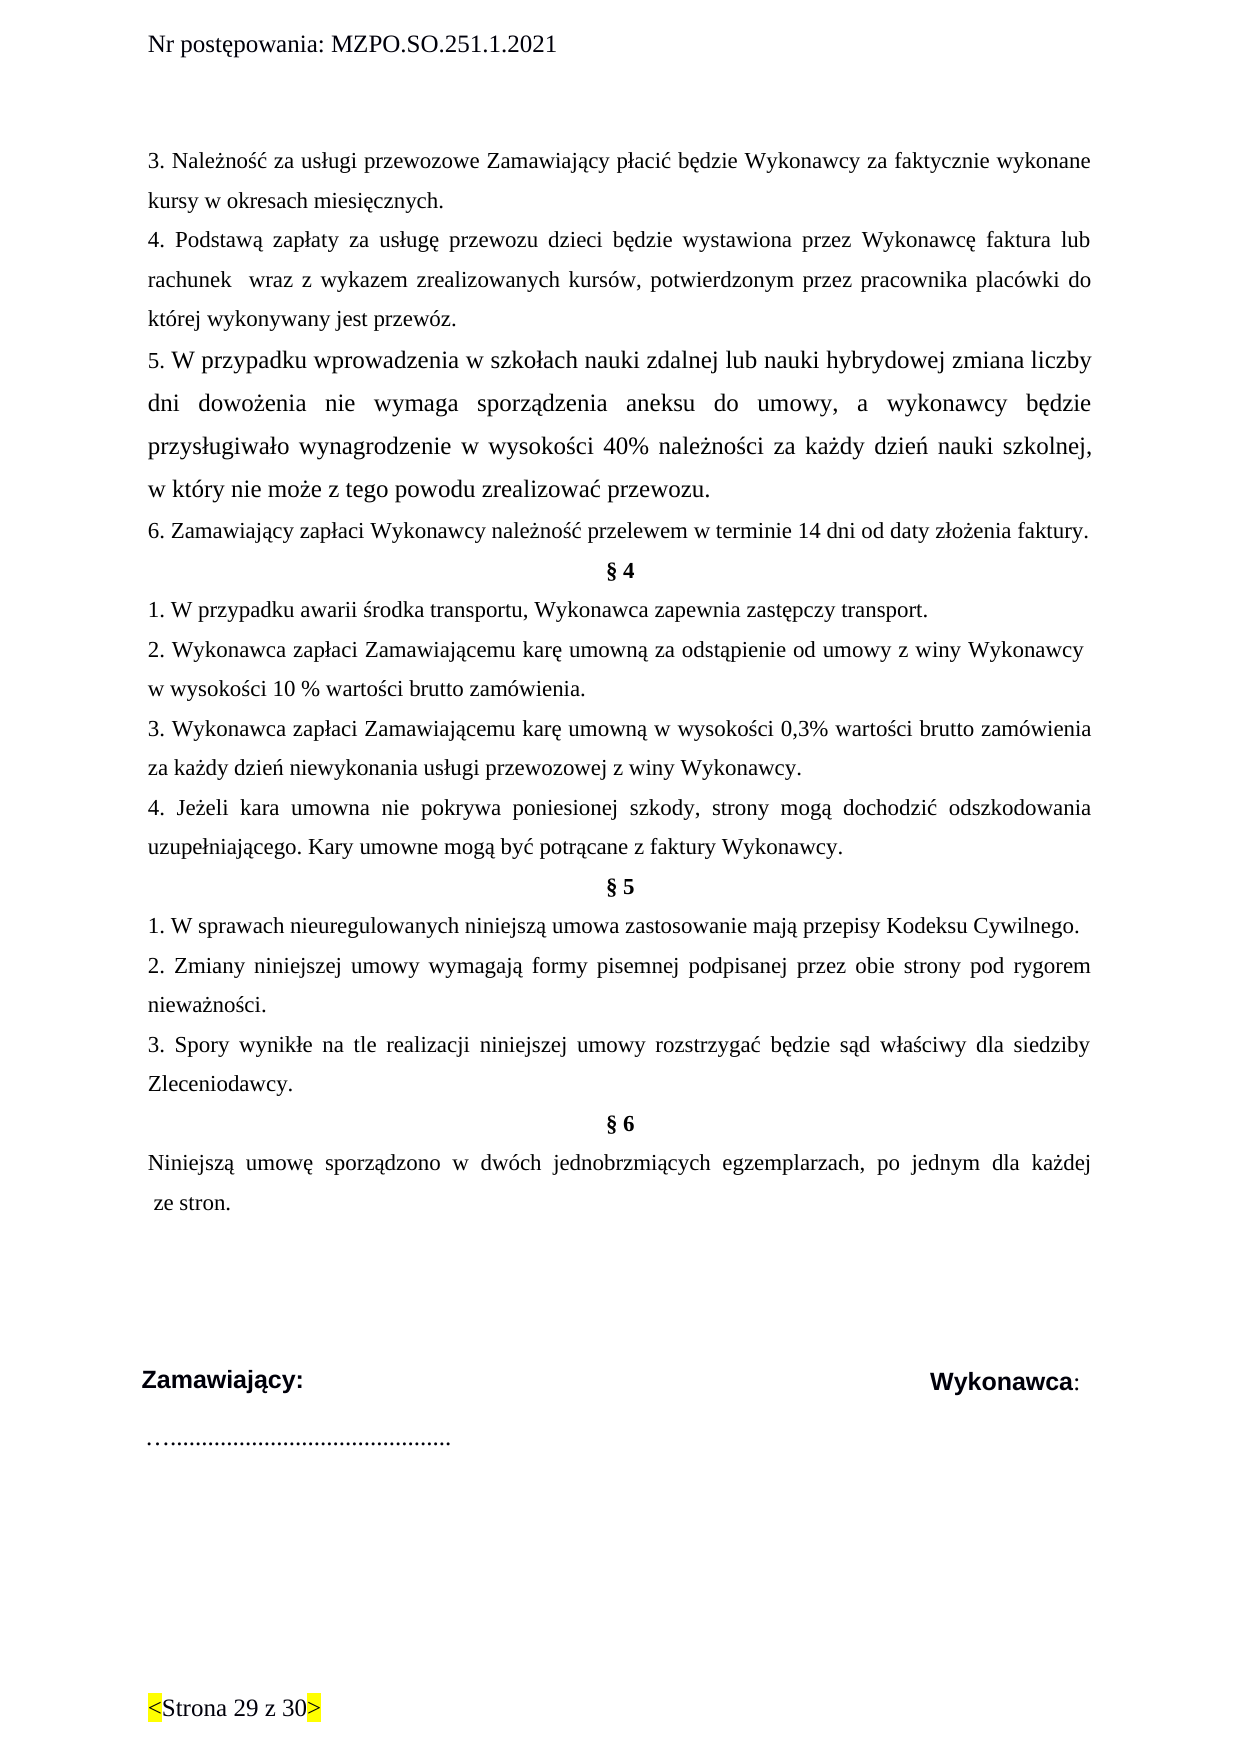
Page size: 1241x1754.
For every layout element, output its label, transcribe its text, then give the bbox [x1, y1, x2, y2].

text 3. Spory wynikłe na tle realizacji niniejszej umowy rozstrzygać będzie sąd właściwy dla siedziby Zleceniodawcy. [148, 1031, 1093, 1097]
text 2. Wykonawca zapłaci Zamawiającemu karę umowną za odstąpienie od umowy z winy Wykonawcy w wysokości 10 % wartości brutto zamówienia. [148, 636, 1093, 702]
text 3. Należność za usługi przewozowe Zamawiający płacić będzie Wykonawcy za faktycznie wykonane kursy w okresach miesięcznych. [148, 148, 1093, 213]
text § 5 [148, 873, 1093, 899]
text 1. W przypadku awarii środka transportu, Wykonawca zapewnia zastępczy transport. [148, 596, 1093, 623]
text 2. Zmiany niniejszej umowy wymagają formy pisemnej podpisanej przez obie strony pod rygorem nieważności. [148, 952, 1093, 1018]
text 5. W przypadku wprowadzenia w szkołach nauki zdalnej lub nauki hybrydowej zmiana liczby dni dowożenia nie wymaga sporządzenia aneksu do umowy, a wykonawcy będzie przysługiwało wynagrodzenie w wysokości 40% należności za każdy dzień nauki szkolnej, w który nie może z tego powodu zrealizować przewozu. [148, 345, 1093, 503]
text § 4 [148, 557, 1093, 583]
text Niniejszą umowę sporządzono w dwóch jednobrzmiących egzemplarzach, po jednym dla każdej ze stron. [148, 1149, 1093, 1215]
text 1. W sprawach nieuregulowanych niniejszą umowa zastosowanie mają przepisy Kodeksu Cywilnego. [148, 912, 1093, 939]
text 6. Zamawiający zapłaci Wykonawcy należność przelewem w terminie 14 dni od daty złożenia faktury. [148, 517, 1093, 544]
text 4. Jeżeli kara umowna nie pokrywa poniesionej szkody, strony mogą dochodzić odszkodowania uzupełniającego. Kary umowne mogą być potrącane z faktury Wykonawcy. [148, 794, 1093, 860]
text 3. Wykonawca zapłaci Zamawiającemu karę umowną w wysokości 0,3% wartości brutto zamówienia za każdy dzień niewykonania usługi przewozowej z winy Wykonawcy. [148, 715, 1093, 781]
text 4. Podstawą zapłaty za usługę przewozu dzieci będzie wystawiona przez Wykonawcę faktura lub rachunek wraz z wykazem zrealizowanych kursów, potwierdzonym przez pracownika placówki do której wykonywany jest przewóz. [148, 227, 1093, 332]
text § 6 [148, 1110, 1093, 1136]
